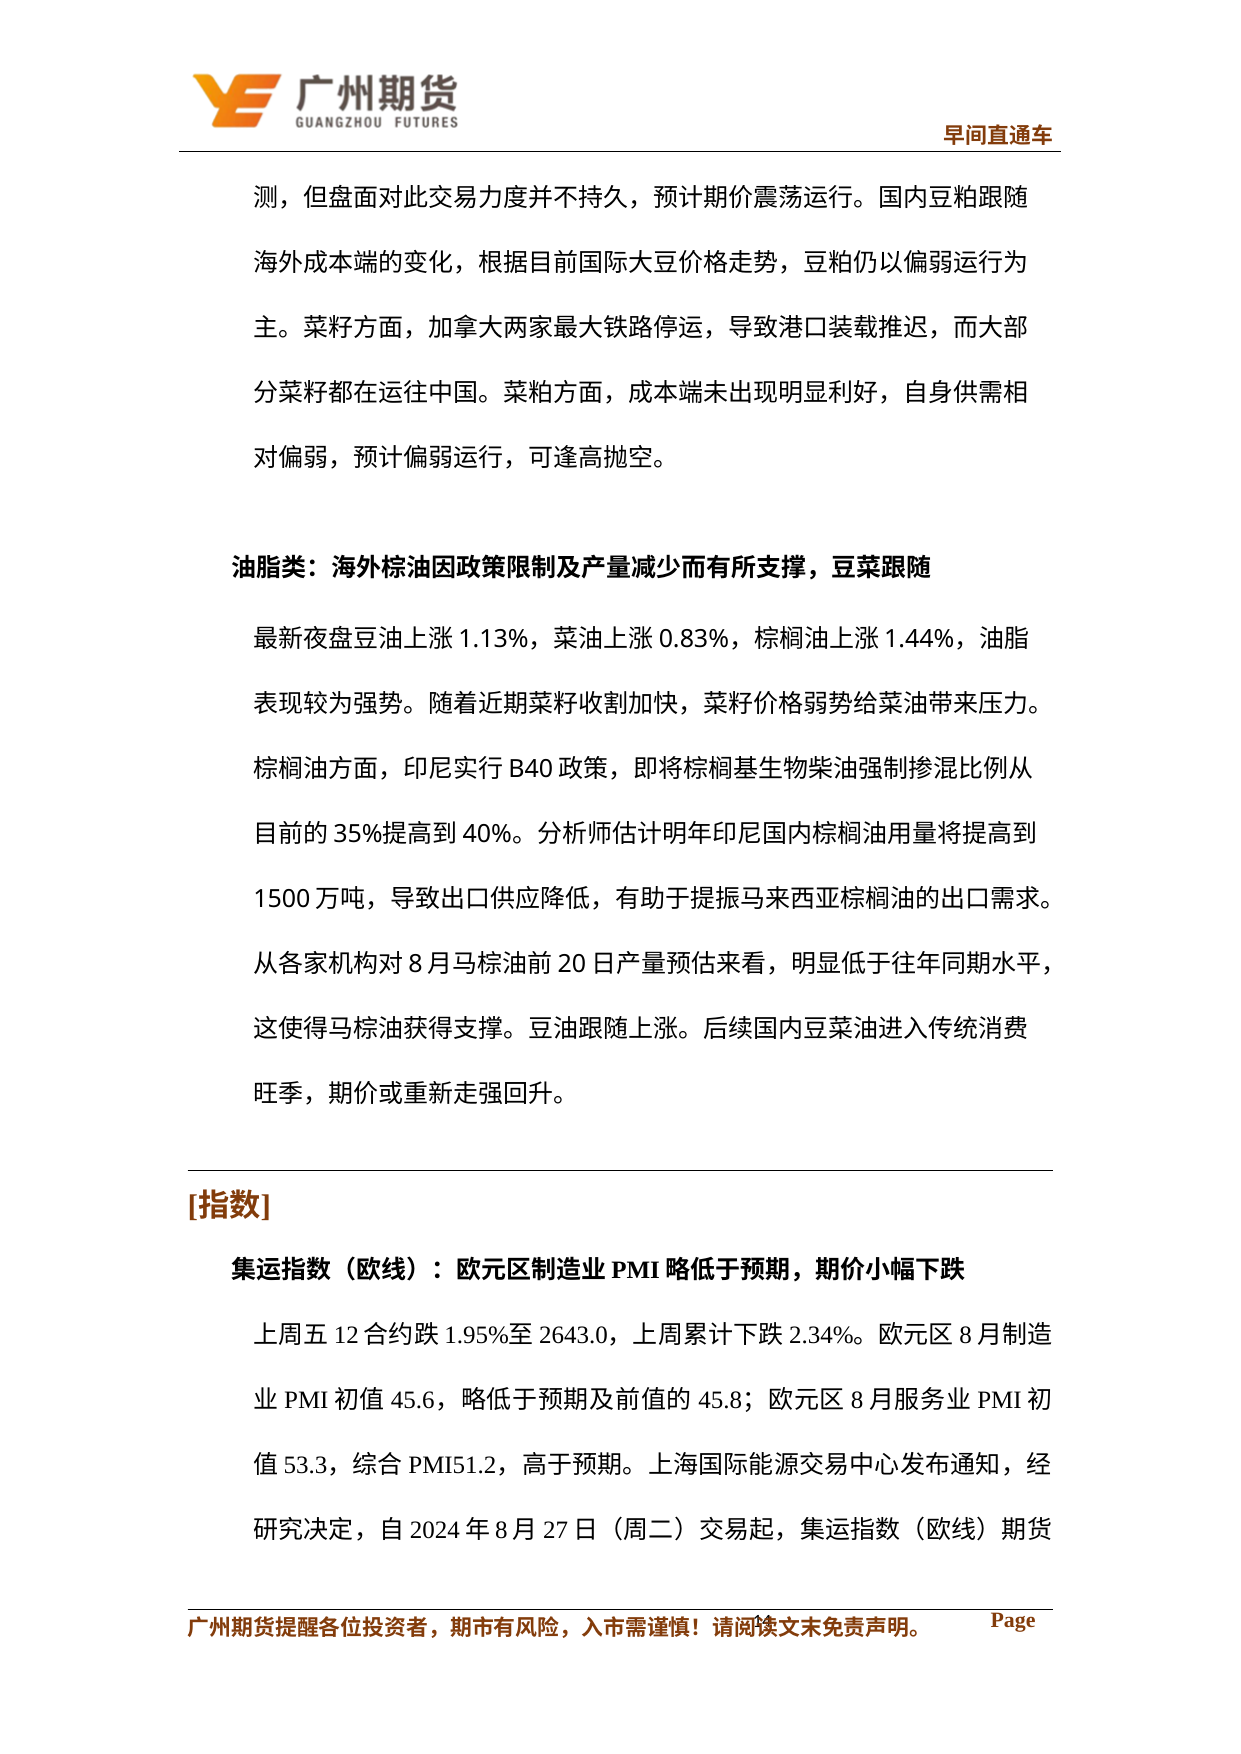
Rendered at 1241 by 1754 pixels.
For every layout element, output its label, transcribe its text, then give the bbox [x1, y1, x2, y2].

text 集运指数（欧线）：欧元区制造业PMI略低于预期，期价小幅下跌 [231, 1236, 1053, 1301]
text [253, 1301, 1053, 1561]
text 最新夜盘豆油上涨1.13%，菜油上涨0.83%，棕榈油上涨1.44%，油脂表现较为强势。随着近期菜籽收割加快，菜籽价格弱势给菜油带来压力。棕榈油方面，印尼实行B40政策，即将棕榈基生物柴油强制掺混比例从目前的35%提高到40%。分析师估计明年印尼国内棕榈油用量将提高到1500万吨，导致出口供应降低，有助于提振马来西亚棕榈油的出口需求。从各家机构对8月马棕油前20日产量预估来看，明显低于往年同期水平，这使得马棕油获得支撑。豆油跟随上涨。后续国内豆菜油进入传统消费旺季，期价或重新走强回升。 [253, 604, 1053, 1124]
picture [187, 61, 479, 139]
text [253, 163, 1053, 488]
text [指数] [187, 1171, 1053, 1236]
text 油脂类：海外棕油因政策限制及产量减少而有所支撑，豆菜跟随 [231, 533, 1053, 598]
